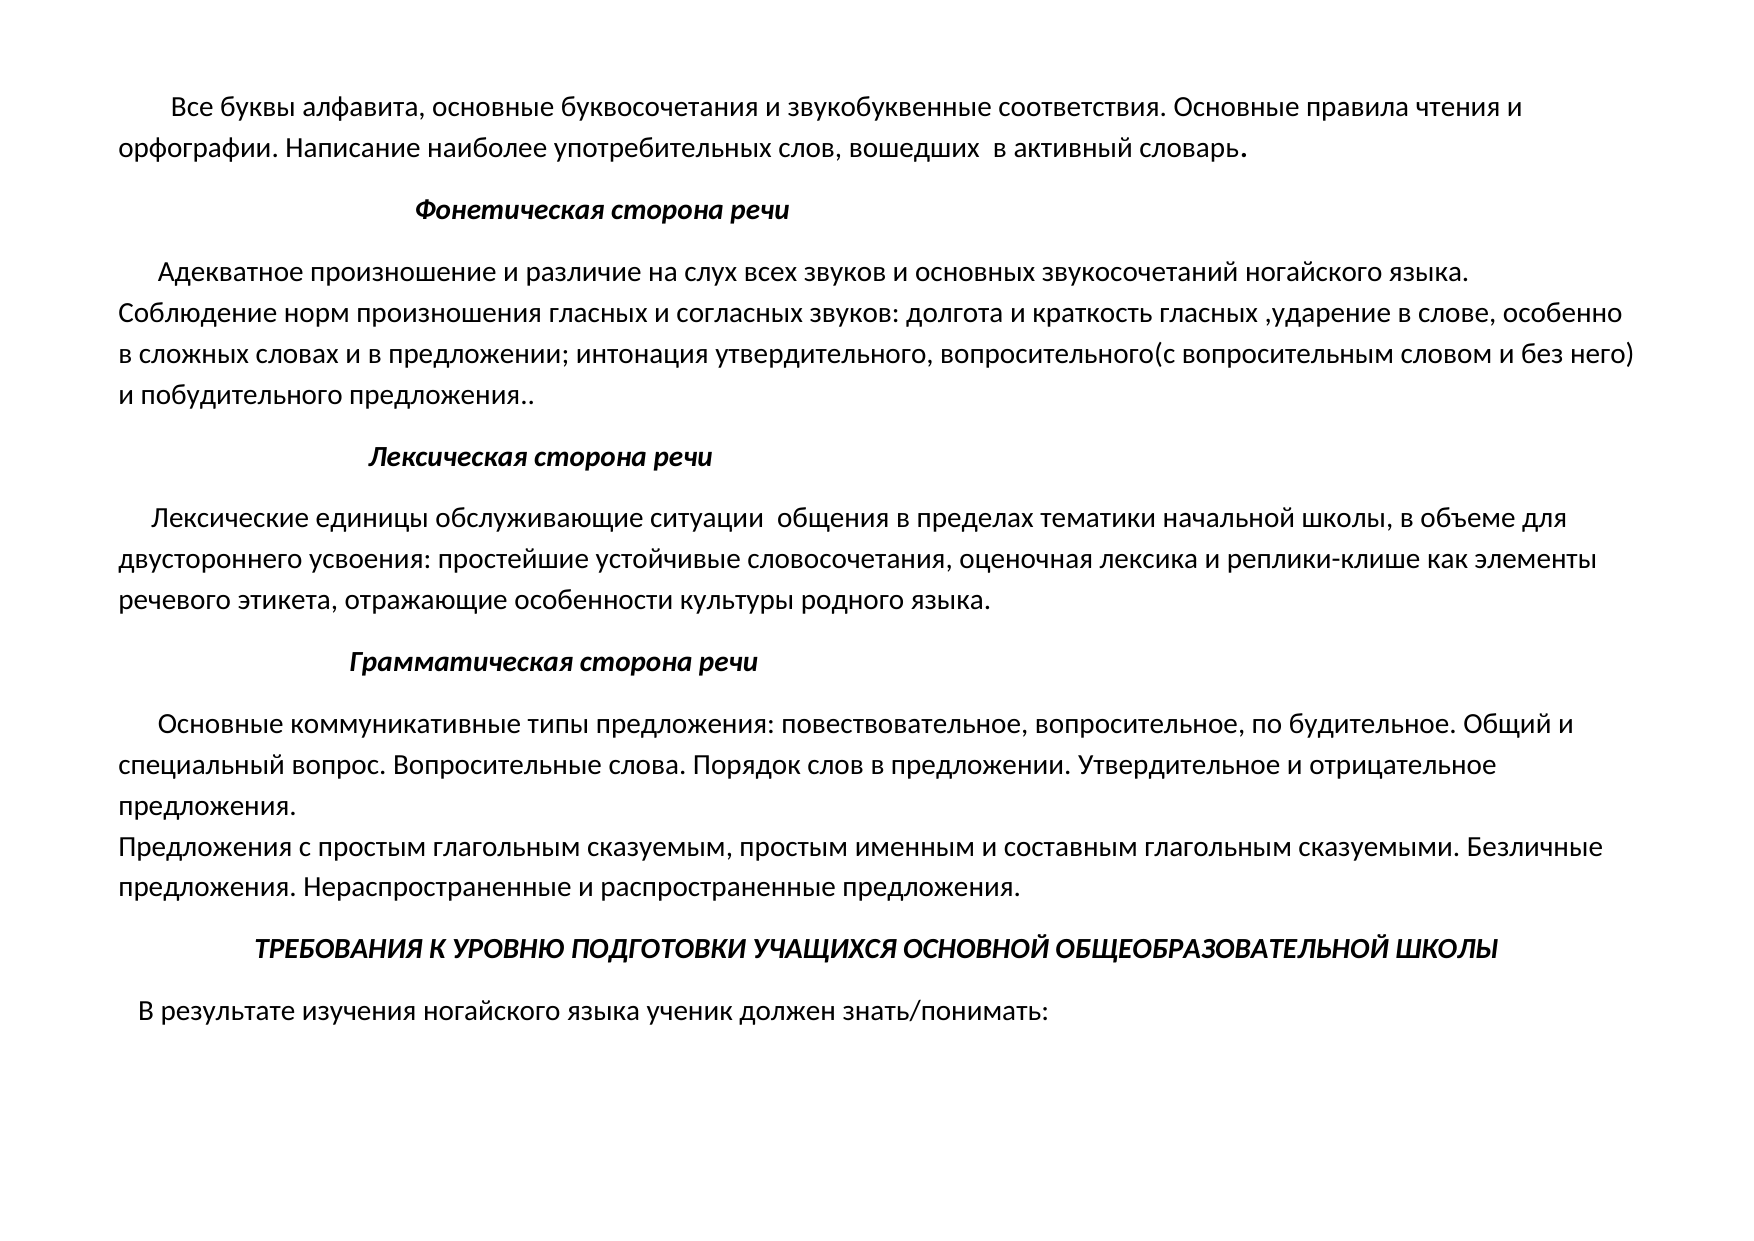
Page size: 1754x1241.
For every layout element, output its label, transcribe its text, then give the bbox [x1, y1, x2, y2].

text Все буквы алфавита, основные буквосочетания и звукобуквенные соответствия. Основные правила чтения и орфографии. Написание наиболее употребительных слов, вошедших в активный словарь. [118, 88, 1636, 165]
text Грамматическая сторона речи [118, 643, 1636, 679]
text Лексические единицы обслуживающие ситуации общения в пределах тематики начальной школы, в объеме для двустороннего усвоения: простейшие устойчивые словосочетания, оценочная лексика и реплики-клише как элементы речевого этикета, отражающие особенности культуры родного языка. [118, 499, 1636, 617]
text В результате изучения ногайского языка ученик должен знать/понимать: [118, 992, 1636, 1028]
text Лексическая сторона речи [118, 438, 1636, 473]
text Адекватное произношение и различие на слух всех звуков и основных звукосочетаний ногайского языка. Соблюдение норм произношения гласных и согласных звуков: долгота и краткость гласных ,ударение в слове, особенно в сложных словах и в предложении; интонация утвердительного, вопросительного(с вопросительным словом и без него) и побудительного предложения.. [118, 253, 1636, 411]
text Основные коммуникативные типы предложения: повествовательное, вопросительное, по будительное. Общий и специальный вопрос. Вопросительные слова. Порядок слов в предложении. Утвердительное и отрицательное предложения. Предложения с простым глагольным сказуемым, простым именным и составным глагольным сказуемыми. Безличные предложения. Нераспространенные и распространенные предложения. [118, 705, 1636, 904]
text Фонетическая сторона речи [118, 191, 1636, 227]
text ТРЕБОВАНИЯ К УРОВНЮ ПОДГОТОВКИ УЧАЩИХСЯ ОСНОВНОЙ ОБЩЕОБРАЗОВАТЕЛЬНОЙ ШКОЛЫ [118, 930, 1636, 966]
